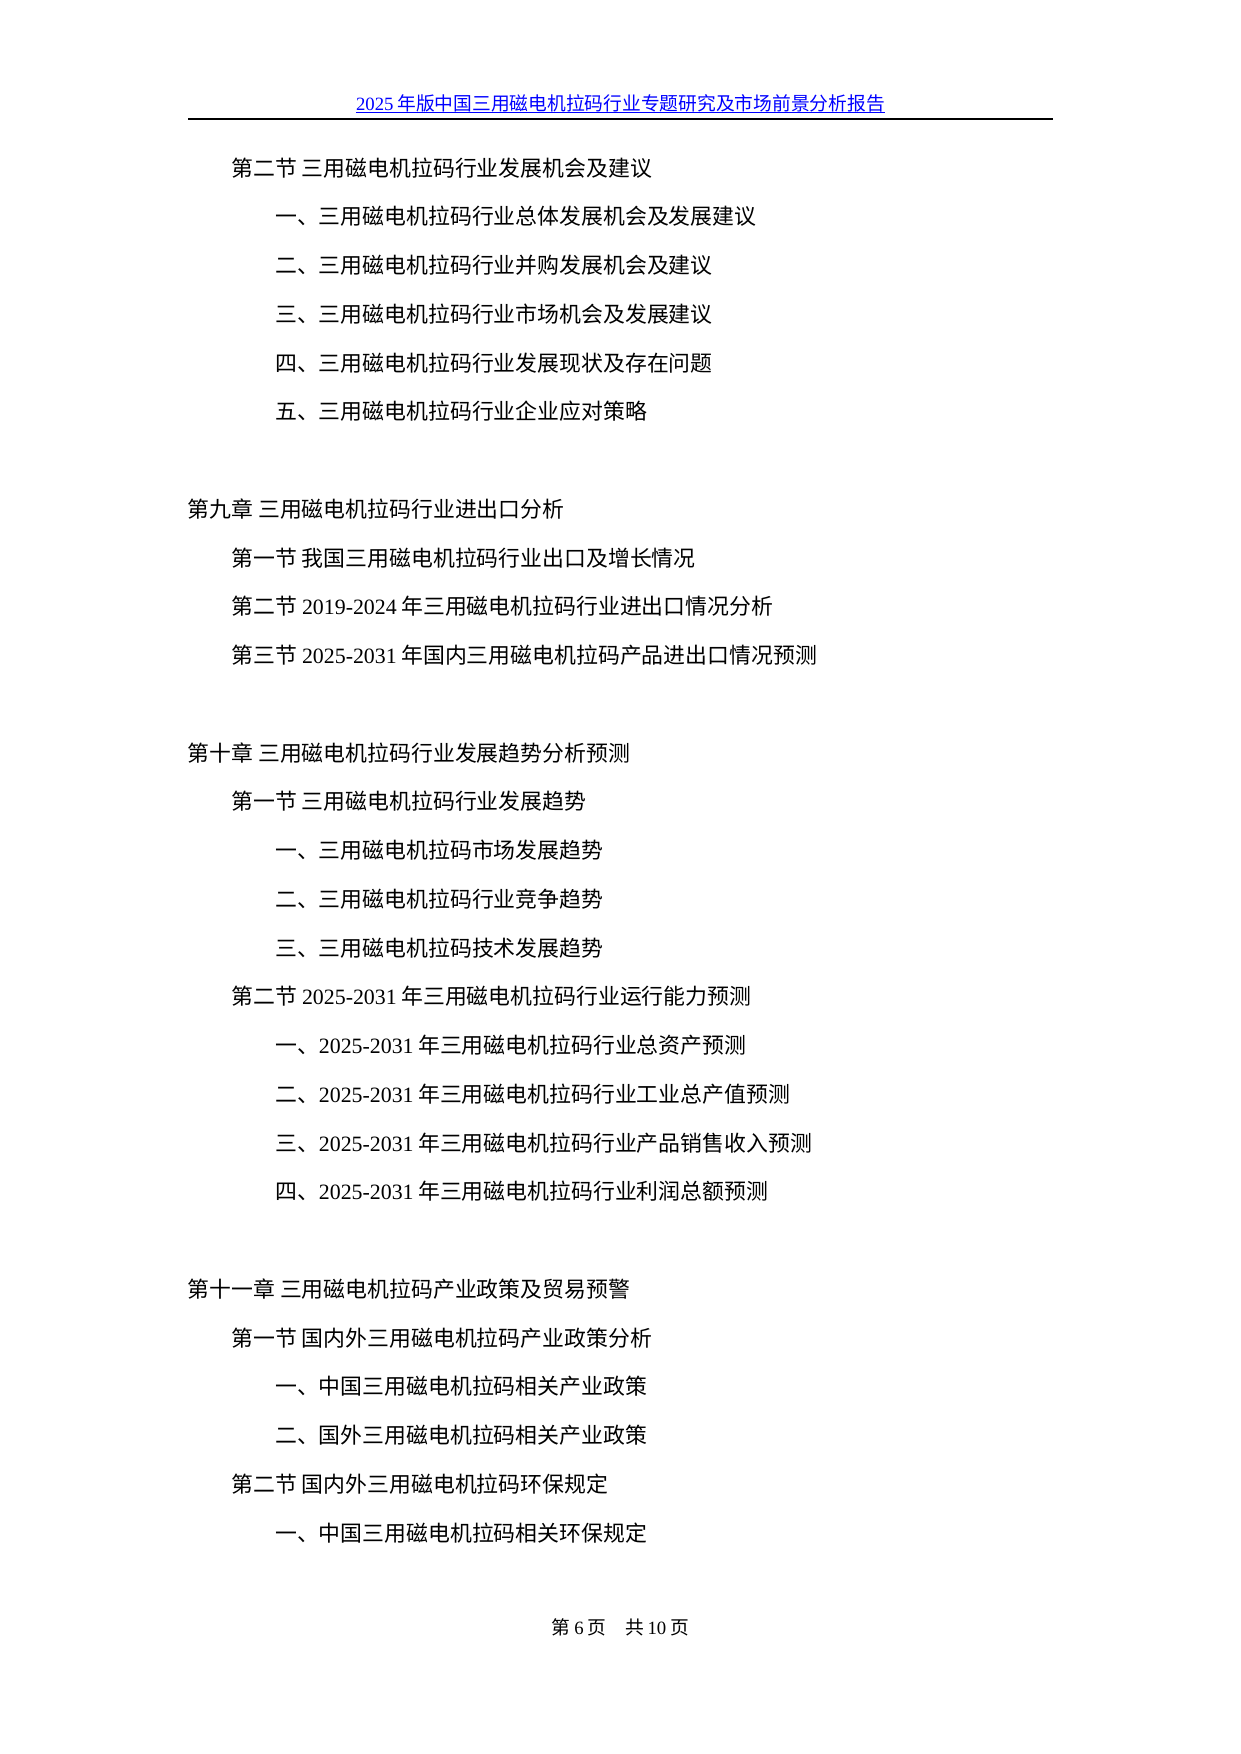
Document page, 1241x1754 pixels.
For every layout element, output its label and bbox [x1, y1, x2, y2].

text [187, 150, 1053, 1548]
